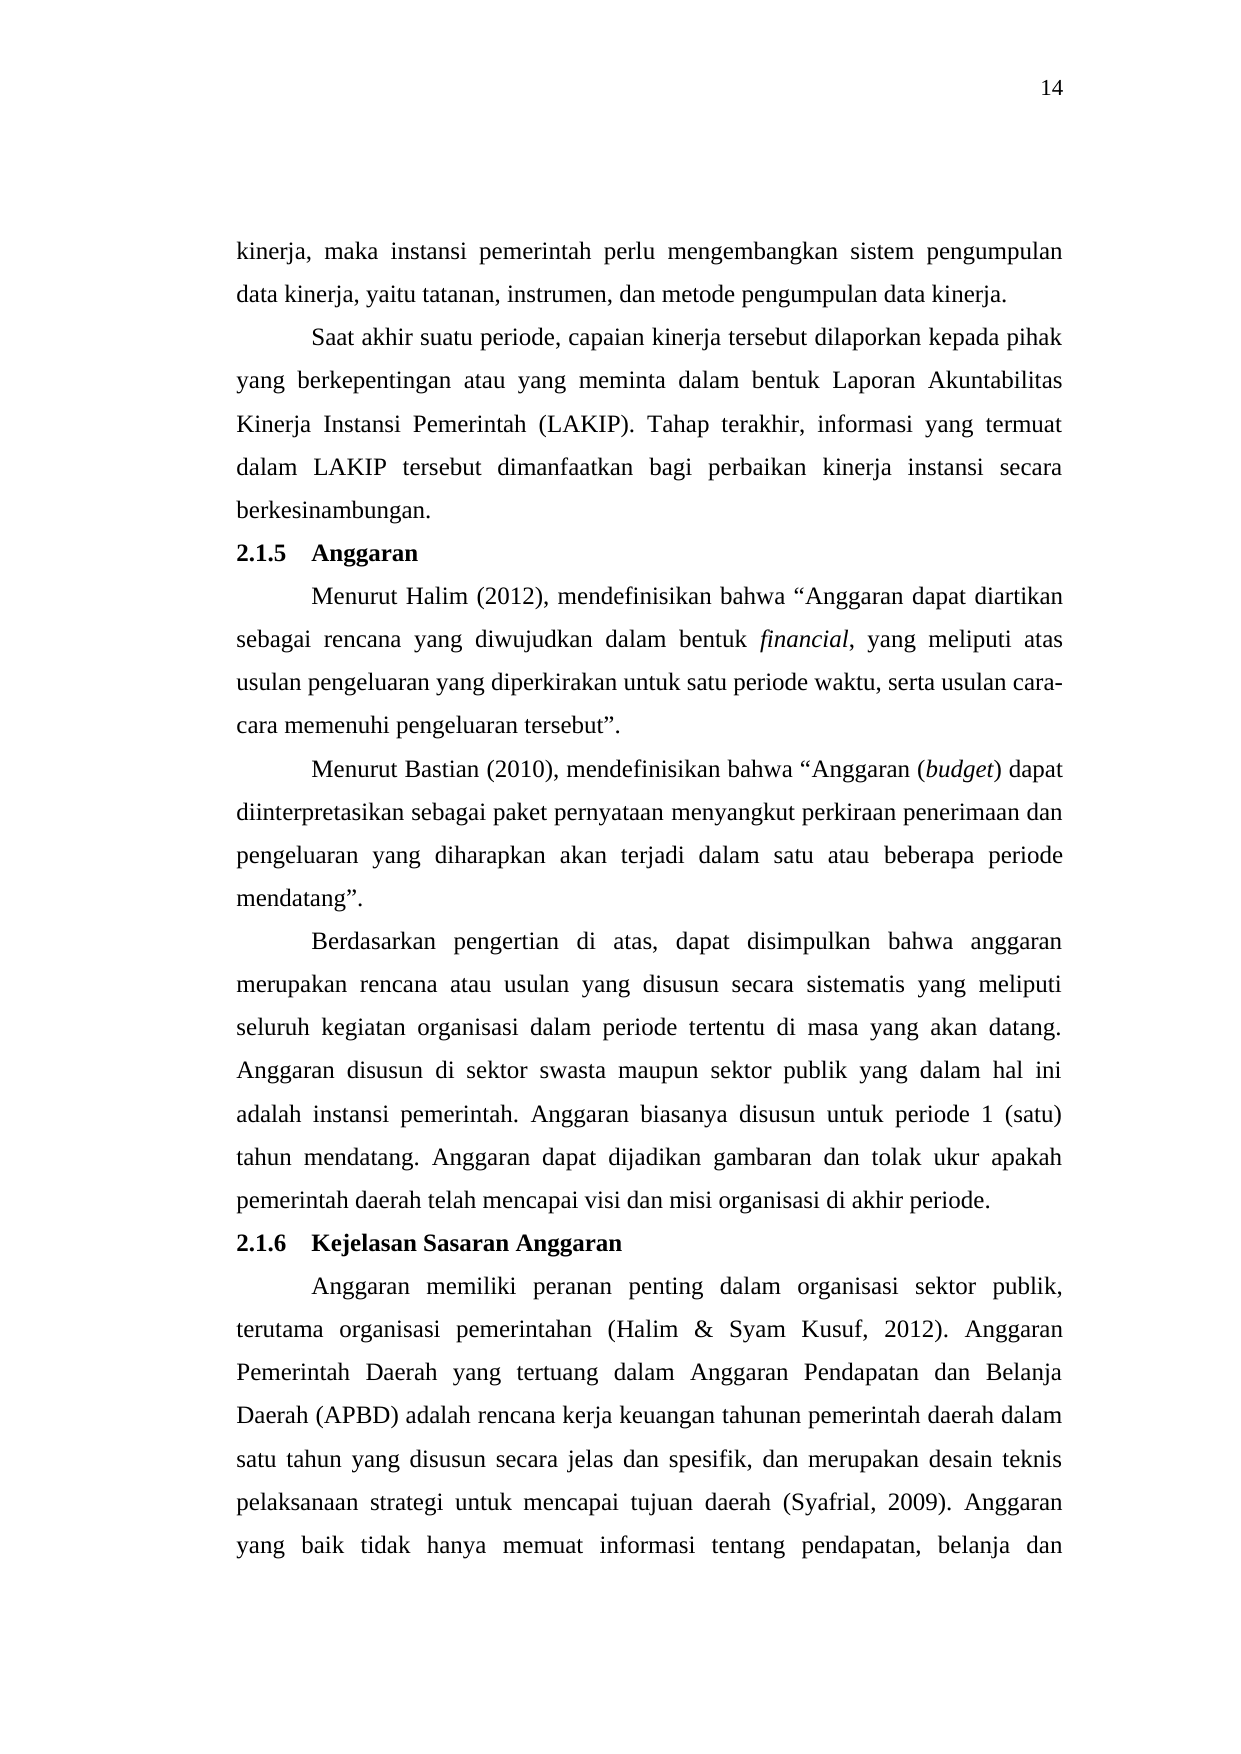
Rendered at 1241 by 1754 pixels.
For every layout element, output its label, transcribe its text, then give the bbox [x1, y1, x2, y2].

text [236, 1271, 1063, 1559]
text Menurut Bastian (2010), mendefinisikan bahwa “Anggaran (budget) dapat diinterpretasikan sebagai paket pernyataan menyangkut perkiraan penerimaan dan pengeluaran yang diharapkan akan terjadi dalam satu atau beberapa periode mendatang”. [236, 754, 1063, 912]
text Menurut Halim (2012), mendefinisikan bahwa “Anggaran dapat diartikan sebagai rencana yang diwujudkan dalam bentuk financial, yang meliputi atas usulan pengeluaran yang diperkirakan untuk satu periode waktu, serta usulan cara-cara memenuhi pengeluaran tersebut”. [236, 581, 1063, 739]
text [192, 236, 1063, 308]
text Saat akhir suatu periode, capaian kinerja tersebut dilaporkan kepada pihak yang berkepentingan atau yang meminta dalam bentuk Laporan Akuntabilitas Kinerja Instansi Pemerintah (LAKIP). Tahap terakhir, informasi yang termuat dalam LAKIP tersebut dimanfaatkan bagi perbaikan kinerja instansi secara berkesinambungan. [192, 322, 1063, 524]
text 2.1.6 Kejelasan Sasaran Anggaran [236, 1228, 1063, 1257]
text 2.1.5 Anggaran [236, 538, 1063, 567]
text Berdasarkan pengertian di atas, dapat disimpulkan bahwa anggaran merupakan rencana atau usulan yang disusun secara sistematis yang meliputi seluruh kegiatan organisasi dalam periode tertentu di masa yang akan datang. Anggaran disusun di sektor swasta maupun sektor publik yang dalam hal ini adalah instansi pemerintah. Anggaran biasanya disusun untuk periode 1 (satu) tahun mendatang. Anggaran dapat dijadikan gambaran dan tolak ukur apakah pemerintah daerah telah mencapai visi dan misi organisasi di akhir periode. [236, 926, 1063, 1214]
